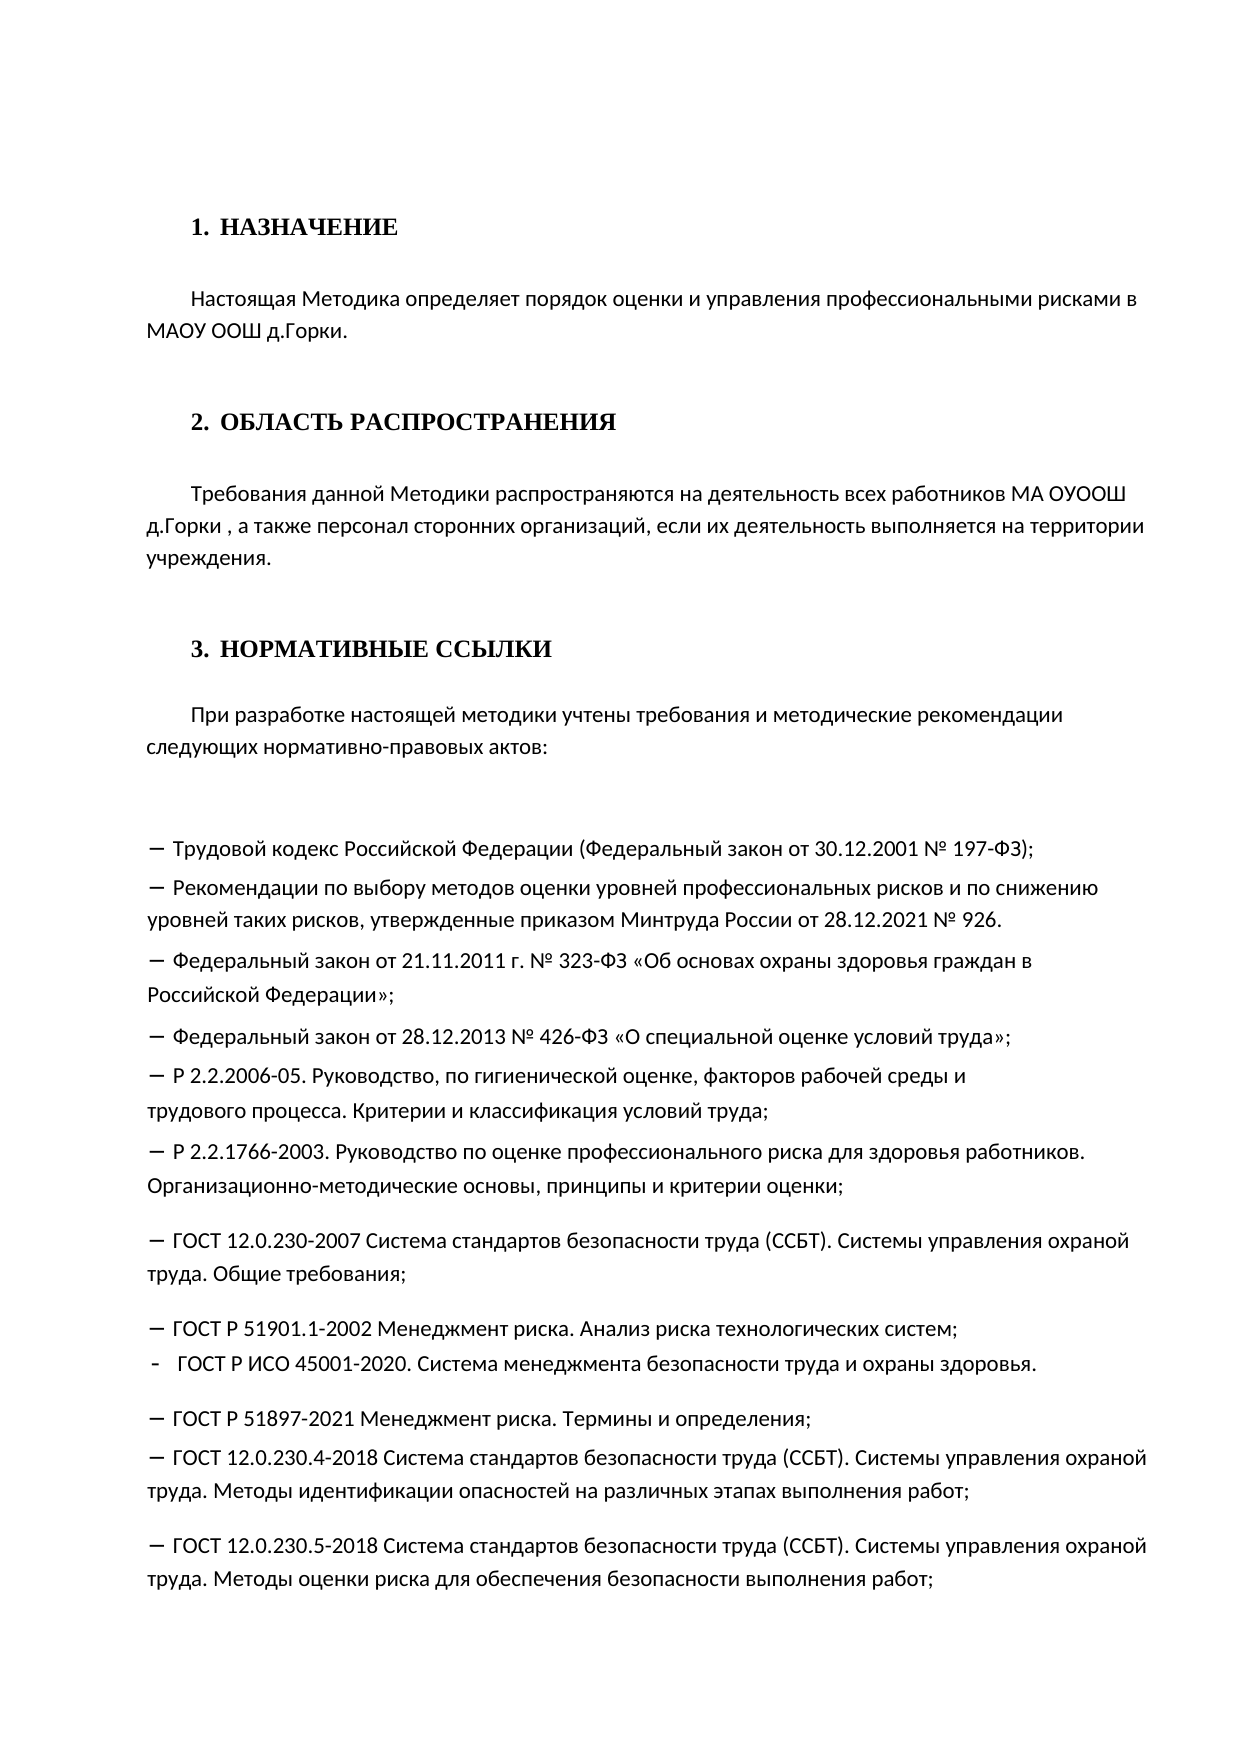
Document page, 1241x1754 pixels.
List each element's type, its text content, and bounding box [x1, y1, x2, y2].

list ГОСТ Р ИСО 45001-2020. Система менеджмента безопасности труда и охраны здоровья. [148, 1349, 1158, 1379]
text − ГОСТ 12.0.230-2007 Система стандартов безопасности труда (ССБТ). Системы управления охраной труда. Общие требования; [147, 1224, 1158, 1287]
text − Р 2.2.2006-05. Руководство, по гигиенической оценке, факторов рабочей среды и [147, 1059, 1158, 1090]
subtitle НОРМАТИВНЫЕ ССЫЛКИ [191, 634, 1158, 663]
text − Р 2.2.1766-2003. Руководство по оценке профессионального риска для здоровья работников. Организационно-методические основы, принципы и критерии оценки; [147, 1135, 1158, 1199]
text − Рекомендации по выбору методов оценки уровней профессиональных рисков и по снижению уровней таких рисков, утвержденные приказом Минтруда России от 28.12.2021 № 926. [147, 871, 1158, 933]
text − ГОСТ Р 51901.1-2002 Менеджмент риска. Анализ риска технологических систем; [147, 1312, 1158, 1343]
text − ГОСТ 12.0.230.4-2018 Система стандартов безопасности труда (ССБТ). Системы управления охраной труда. Методы идентификации опасностей на различных этапах выполнения работ; [147, 1441, 1158, 1504]
text − Федеральный закон от 28.12.2013 № 426-ФЗ «О специальной оценке условий труда»; [147, 1020, 1158, 1051]
text − ГОСТ Р 51897-2021 Менеджмент риска. Термины и определения; [147, 1402, 1158, 1433]
subtitle ОБЛАСТЬ РАСПРОСТРАНЕНИЯ [191, 407, 1158, 436]
text − Трудовой кодекс Российской Федерации (Федеральный закон от 30.12.2001 № 197-ФЗ); [147, 831, 1158, 863]
text Российской Федерации»; [147, 981, 1158, 1009]
text При разработке настоящей методики учтены требования и методические рекомендации следующих нормативно-правовых актов: [146, 700, 1158, 760]
subtitle НАЗНАЧЕНИЕ [191, 212, 1158, 241]
text трудового процесса. Критерии и классификация условий труда; [147, 1096, 1158, 1124]
text Требования данной Методики распространяются на деятельность всех работников МА ОУООШ д.Горки , а также персонал сторонних организаций, если их деятельность выполняется на территории учреждения. [146, 479, 1158, 571]
text − Федеральный закон от 21.11.2011 г. № 323-ФЗ «Об основах охраны здоровья граждан в [147, 944, 1158, 975]
text − ГОСТ 12.0.230.5-2018 Система стандартов безопасности труда (ССБТ). Системы управления охраной труда. Методы оценки риска для обеспечения безопасности выполнения работ; [147, 1529, 1158, 1592]
text Настоящая Методика определяет порядок оценки и управления профессиональными рисками в МАОУ ООШ д.Горки. [146, 284, 1158, 344]
